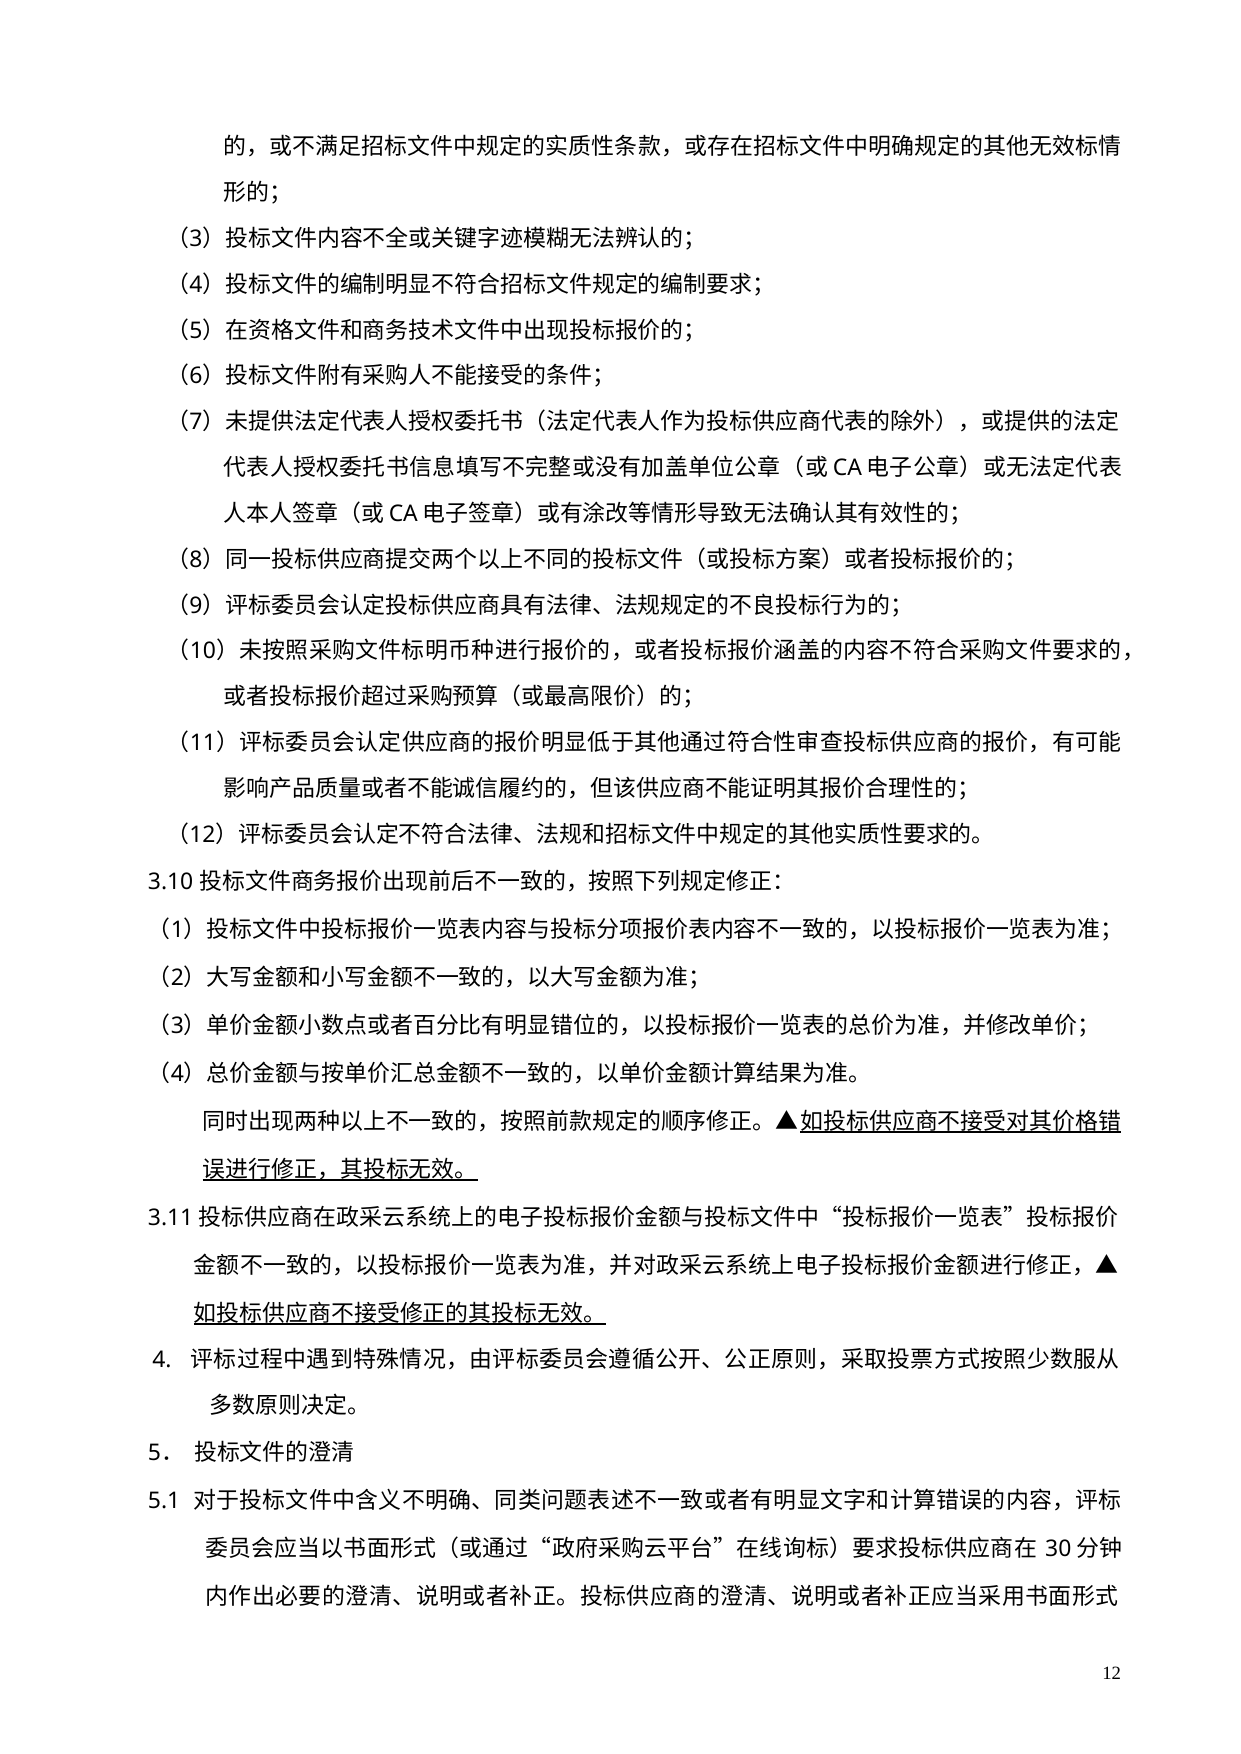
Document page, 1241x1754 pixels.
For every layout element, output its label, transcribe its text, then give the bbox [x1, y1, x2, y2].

text （9）评标委员会认定投标供应商具有法律、法规规定的不良投标行为的； [166, 576, 1122, 622]
text （4）总价金额与按单价汇总金额不一致的，以单价金额计算结果为准。 [148, 1043, 1122, 1091]
text （2）大写金额和小写金额不一致的，以大写金额为准； [148, 947, 1122, 995]
text 4. 评标过程中遇到特殊情况，由评标委员会遵循公开、公正原则，采取投票方式按照少数服从多数原则决定。 [152, 1331, 1122, 1422]
text （12）评标委员会认定不符合法律、法规和招标文件中规定的其他实质性要求的。 [166, 806, 1122, 851]
text （6）投标文件附有采购人不能接受的条件； [166, 347, 1122, 393]
text 同时出现两种以上不一致的，按照前款规定的顺序修正。▲如投标供应商不接受对其价格错误进行修正，其投标无效。 [202, 1091, 1122, 1187]
text （4）投标文件的编制明显不符合招标文件规定的编制要求； [166, 256, 1122, 301]
text 5． 投标文件的澄清 [148, 1422, 1122, 1470]
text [148, 1470, 1122, 1614]
text 3.10 投标文件商务报价出现前后不一致的，按照下列规定修正： [148, 851, 1122, 899]
text （11）评标委员会认定供应商的报价明显低于其他通过符合性审查投标供应商的报价，有可能影响产品质量或者不能诚信履约的，但该供应商不能证明其报价合理性的； [166, 714, 1122, 806]
text （8）同一投标供应商提交两个以上不同的投标文件（或投标方案）或者投标报价的； [166, 531, 1122, 576]
text （3）单价金额小数点或者百分比有明显错位的，以投标报价一览表的总价为准，并修改单价； [148, 995, 1122, 1043]
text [166, 118, 1122, 210]
text 3.11投标供应商在政采云系统上的电子投标报价金额与投标文件中“投标报价一览表”投标报价金额不一致的，以投标报价一览表为准，并对政采云系统上电子投标报价金额进行修正，▲如投标供应商不接受修正的其投标无效。 [148, 1187, 1122, 1331]
text （1）投标文件中投标报价一览表内容与投标分项报价表内容不一致的，以投标报价一览表为准； [148, 899, 1122, 947]
text （5）在资格文件和商务技术文件中出现投标报价的； [166, 301, 1122, 347]
text （3）投标文件内容不全或关键字迹模糊无法辨认的； [166, 210, 1122, 256]
text （7）未提供法定代表人授权委托书（法定代表人作为投标供应商代表的除外），或提供的法定代表人授权委托书信息填写不完整或没有加盖单位公章（或CA电子公章）或无法定代表人本人签章（或CA电子签章）或有涂改等情形导致无法确认其有效性的； [166, 393, 1122, 531]
text （10）未按照采购文件标明币种进行报价的，或者投标报价涵盖的内容不符合采购文件要求的，或者投标报价超过采购预算（或最高限价）的； [166, 622, 1122, 714]
